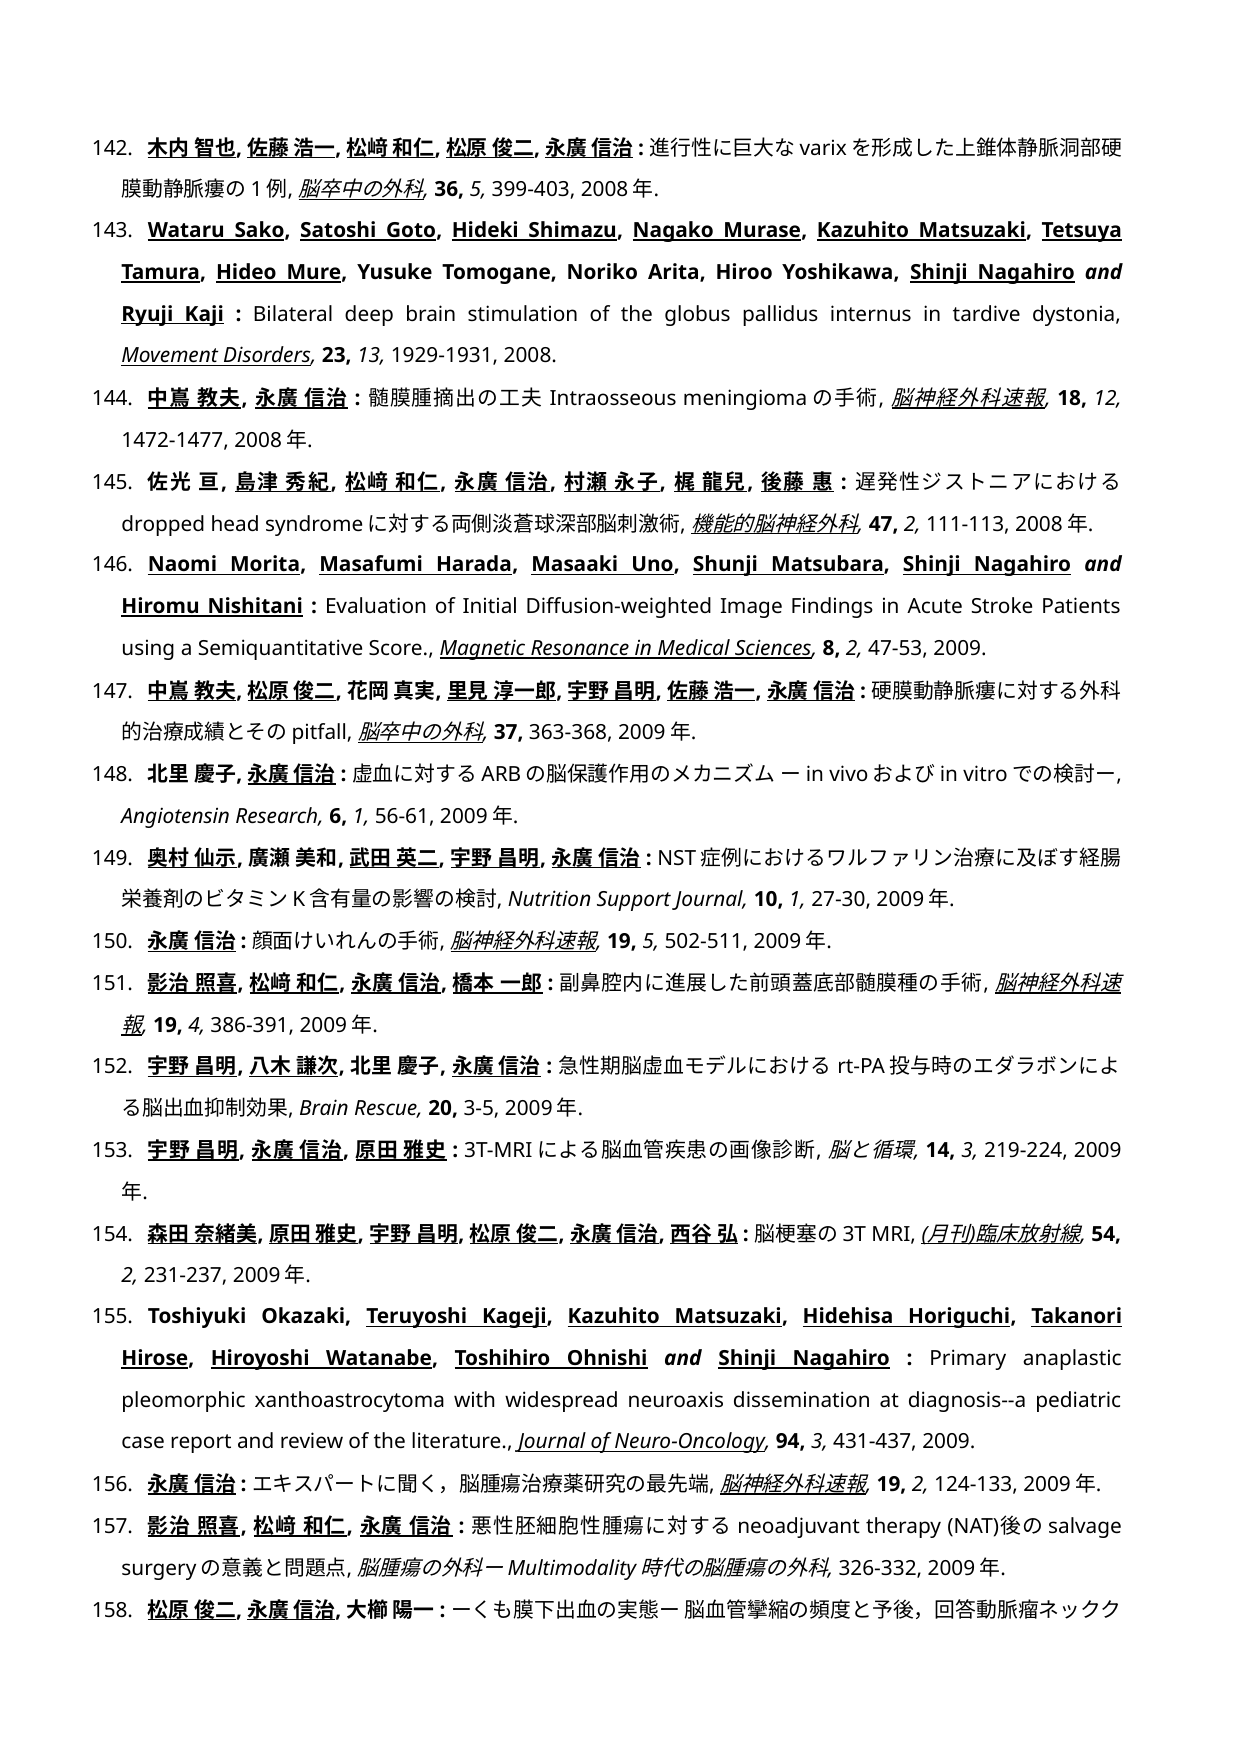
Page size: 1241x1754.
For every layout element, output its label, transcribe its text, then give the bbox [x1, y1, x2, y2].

list 木内 智也, 佐藤 浩一, 松﨑 和仁, 松原 俊二, 永廣 信治 : 進行性に巨大なvarixを形成した上錐体静脈洞部硬膜動静脈瘻の1例, 脳卒中の外科, 36, 5, 399-403, 2008年. [92, 125, 1122, 209]
list Wataru Sako, Satoshi Goto, Hideki Shimazu, Nagako Murase, Kazuhito Matsuzaki, Tetsuya Tamura, Hideo Mure, Yusuke Tomogane, Noriko Arita, Hiroo Yoshikawa, Shinji Nagahiro and Ryuji Kaji : Bilateral deep brain stimulation of the globus pallidus internus in tardive dystonia, Movement Disorders, 23, 13, 1929-1931, 2008. [92, 209, 1122, 376]
list 中嶌 教夫, 松原 俊二, 花岡 真実, 里見 淳一郎, 宇野 昌明, 佐藤 浩一, 永廣 信治 : 硬膜動静脈瘻に対する外科的治療成績とそのpitfall, 脳卒中の外科, 37, 363-368, 2009年. [92, 668, 1122, 752]
list 佐光 亘, 島津 秀紀, 松﨑 和仁, 永廣 信治, 村瀬 永子, 梶 龍兒, 後藤 惠 : 遅発性ジストニアにおけるdropped head syndromeに対する両側淡蒼球深部脳刺激術, 機能的脳神経外科, 47, 2, 111-113, 2008年. [92, 459, 1122, 543]
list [92, 1587, 1122, 1629]
list Naomi Morita, Masafumi Harada, Masaaki Uno, Shunji Matsubara, Shinji Nagahiro and Hiromu Nishitani : Evaluation of Initial Diffusion-weighted Image Findings in Acute Stroke Patients using a Semiquantitative Score., Magnetic Resonance in Medical Sciences, 8, 2, 47-53, 2009. [92, 543, 1122, 668]
list 影治 照喜, 松﨑 和仁, 永廣 信治 : 悪性胚細胞性腫瘍に対するneoadjuvant therapy (NAT)後のsalvage surgeryの意義と問題点, 脳腫瘍の外科ーMultimodality時代の脳腫瘍の外科, 326-332, 2009年. [92, 1503, 1122, 1587]
list 宇野 昌明, 八木 謙次, 北里 慶子, 永廣 信治 : 急性期脳虚血モデルにおけるrt-PA投与時のエダラボンによる脳出血抑制効果, Brain Rescue, 20, 3-5, 2009年. [92, 1044, 1122, 1128]
list 中嶌 教夫, 永廣 信治 : 髄膜腫摘出の工夫 Intraosseous meningiomaの手術, 脳神経外科速報, 18, 12, 1472-1477, 2008年. [92, 376, 1122, 459]
list Toshiyuki Okazaki, Teruyoshi Kageji, Kazuhito Matsuzaki, Hidehisa Horiguchi, Takanori Hirose, Hiroyoshi Watanabe, Toshihiro Ohnishi and Shinji Nagahiro : Primary anaplastic pleomorphic xanthoastrocytoma with widespread neuroaxis dissemination at diagnosis--a pediatric case report and review of the literature., Journal of Neuro-Oncology, 94, 3, 431-437, 2009. [92, 1295, 1122, 1462]
list 影治 照喜, 松﨑 和仁, 永廣 信治, 橋本 一郎 : 副鼻腔内に進展した前頭蓋底部髄膜種の手術, 脳神経外科速報, 19, 4, 386-391, 2009年. [92, 961, 1122, 1044]
list 森田 奈緒美, 原田 雅史, 宇野 昌明, 松原 俊二, 永廣 信治, 西谷 弘 : 脳梗塞の3T MRI, (月刊)臨床放射線, 54, 2, 231-237, 2009年. [92, 1211, 1122, 1295]
list 奥村 仙示, 廣瀬 美和, 武田 英二, 宇野 昌明, 永廣 信治 : NST症例におけるワルファリン治療に及ぼす経腸栄養剤のビタミンK含有量の影響の検討, Nutrition Support Journal, 10, 1, 27-30, 2009年. [92, 835, 1122, 919]
list 北里 慶子, 永廣 信治 : 虚血に対するARBの脳保護作用のメカニズム ーin vivoおよびin vitroでの検討ー, Angiotensin Research, 6, 1, 56-61, 2009年. [92, 752, 1122, 835]
list 永廣 信治 : エキスパートに聞く，脳腫瘍治療薬研究の最先端, 脳神経外科速報, 19, 2, 124-133, 2009年. [92, 1462, 1122, 1503]
list 宇野 昌明, 永廣 信治, 原田 雅史 : 3T-MRIによる脳血管疾患の画像診断, 脳と循環, 14, 3, 219-224, 2009年. [92, 1128, 1122, 1211]
list 永廣 信治 : 顔面けいれんの手術, 脳神経外科速報, 19, 5, 502-511, 2009年. [92, 919, 1122, 961]
